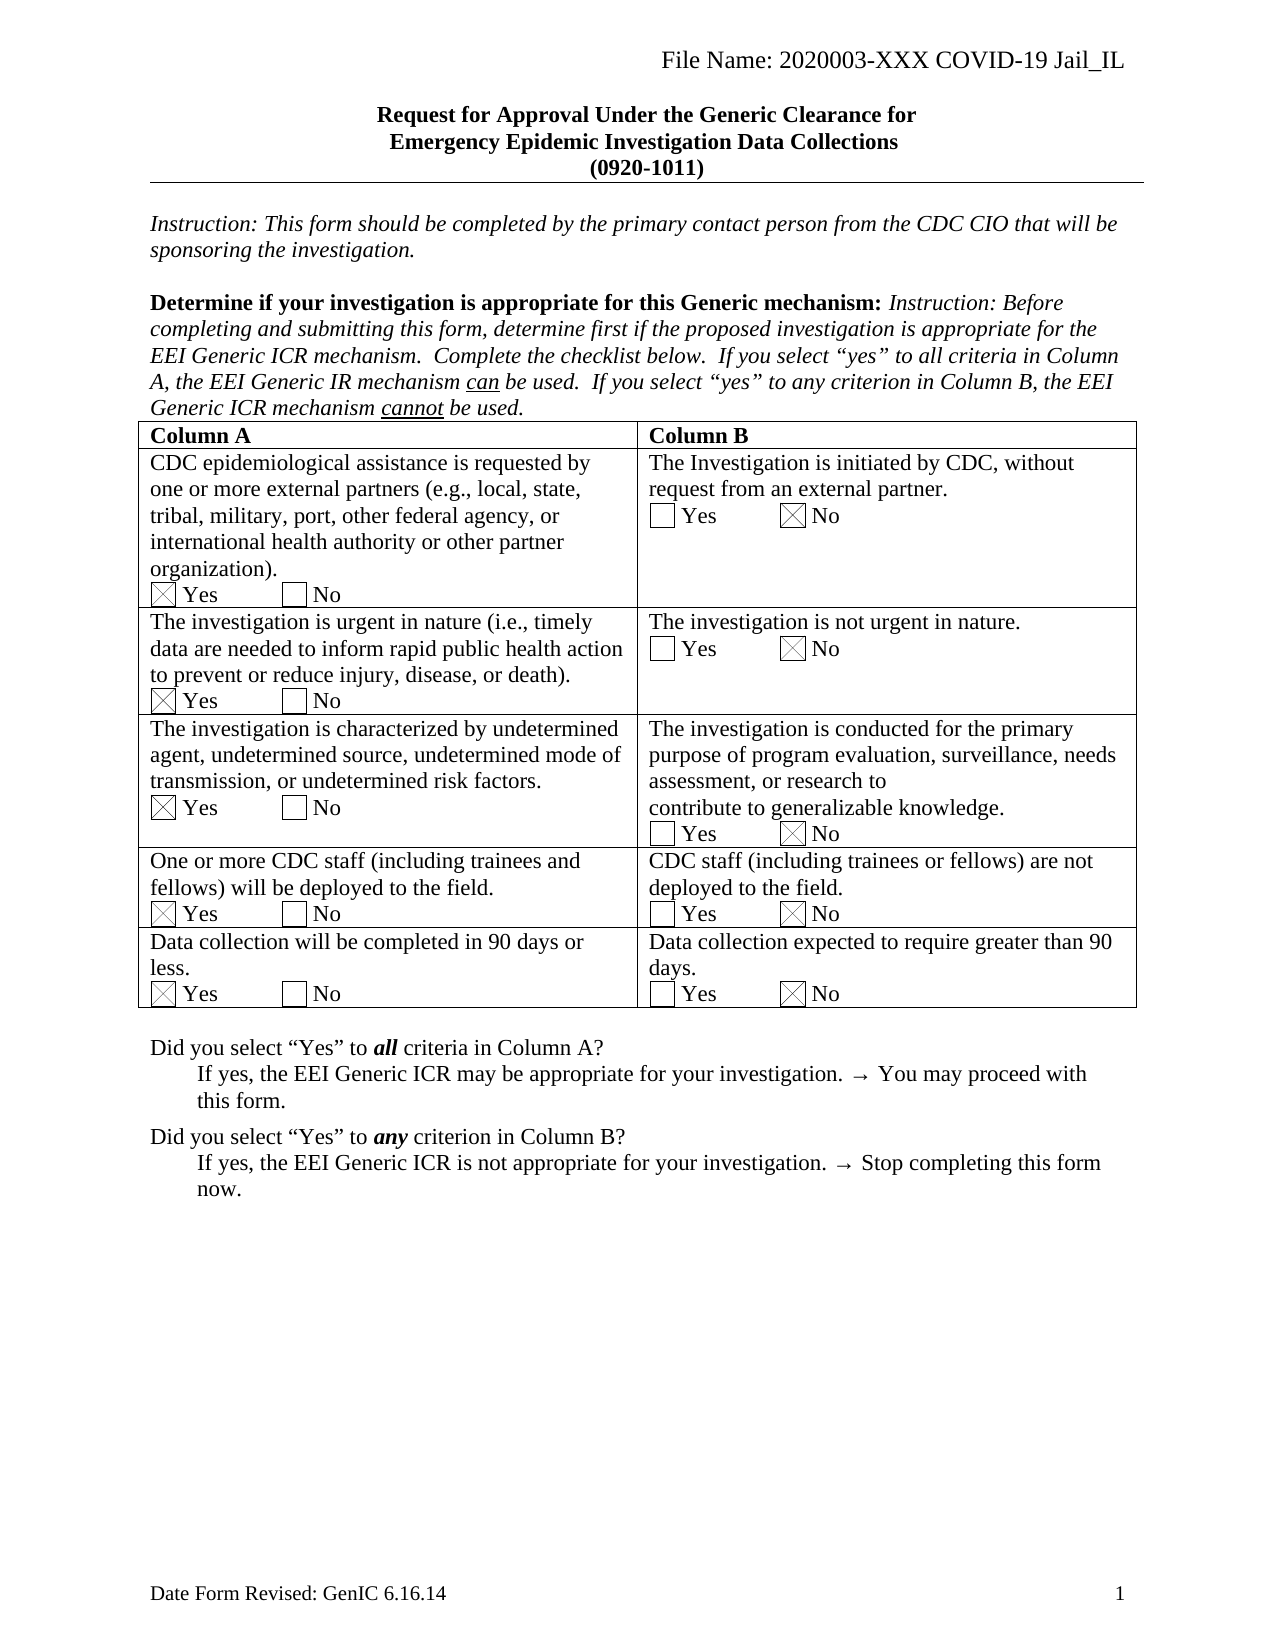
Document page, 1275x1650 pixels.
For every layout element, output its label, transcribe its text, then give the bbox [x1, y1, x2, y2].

table_header Column A [139, 422, 637, 448]
table_cell The investigation is not urgent in nature. Yes No [638, 608, 1136, 714]
subtitle Emergency Epidemic Investigation Data Collections (0920-1011) [150, 128, 1144, 182]
text If yes, the EEI Generic ICR may be appropriate for your investigation. → You may proceed with this form. [197, 1061, 1125, 1113]
text Did you select “Yes” to all criteria in Column A? [150, 1034, 1125, 1061]
table_cell Data collection will be completed in 90 days or less. Yes No [139, 928, 637, 1007]
table_cell Data collection expected to require greater than 90 days. Yes No [638, 928, 1136, 1007]
table_header Column B [638, 422, 1136, 448]
table_cell One or more CDC staff (including trainees and fellows) will be deployed to the field. Yes No [139, 848, 637, 927]
text Did you select “Yes” to any criterion in Column B? [150, 1123, 1125, 1149]
table_cell CDC epidemiological assistance is requested by one or more external partners (e.g., local, state, tribal, military, port, other federal agency, or international health authority or other partner organization). Yes No [139, 449, 637, 607]
table_cell CDC staff (including trainees or fellows) are not deployed to the field. Yes No [638, 848, 1136, 927]
table_cell The Investigation is initiated by CDC, without request from an external partner. Yes No [638, 449, 1136, 607]
text Instruction: This form should be completed by the primary contact person from the CDC CIO that will be sponsoring the investigation. [150, 210, 1125, 263]
text If yes, the EEI Generic ICR is not appropriate for your investigation. → Stop completing this form now. [197, 1149, 1125, 1202]
text Determine if your investigation is appropriate for this Generic mechanism: Instruction: Before completing and submitting this form, determine first if the proposed investigation is appropriate for the EEI Generic ICR mechanism. Complete the checklist below. If you select “yes” to all criteria in Column A, the EEI Generic IR mechanism can be used. If you select “yes” to any criterion in Column B, the EEI Generic ICR mechanism cannot be used. [150, 289, 1125, 421]
table_cell The investigation is conducted for the primary purpose of program evaluation, surveillance, needs assessment, or research to contribute to generalizable knowledge. Yes No [638, 715, 1136, 847]
table_cell The investigation is urgent in nature (i.e., timely data are needed to inform rapid public health action to prevent or reduce injury, disease, or death). Yes No [139, 608, 637, 714]
subtitle Request for Approval Under the Generic Clearance for [150, 75, 1144, 128]
table_cell The investigation is characterized by undetermined agent, undetermined source, undetermined mode of transmission, or undetermined risk factors. Yes No [139, 715, 637, 847]
